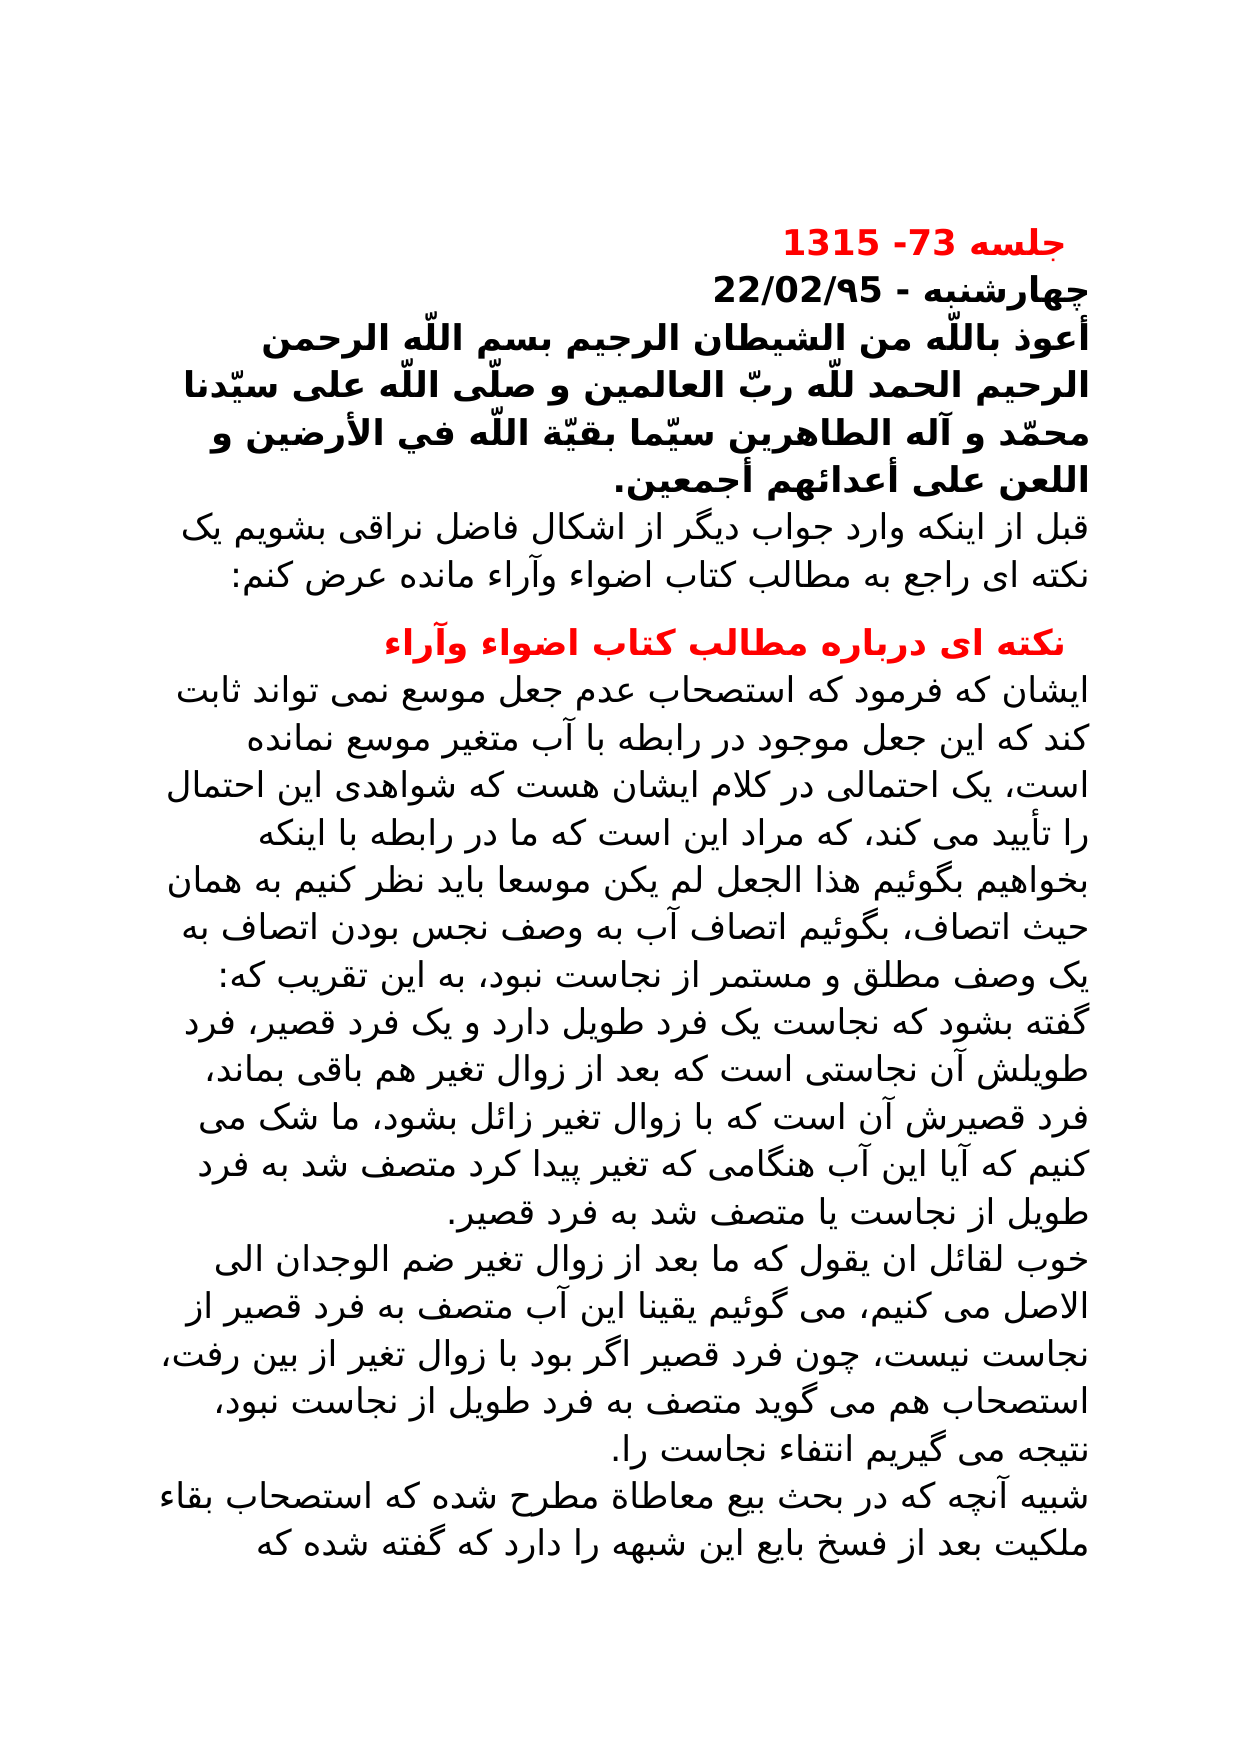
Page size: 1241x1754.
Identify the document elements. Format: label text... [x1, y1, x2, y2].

text نکته ای درباره مطالب کتاب اضواء وآراء [150, 622, 1090, 664]
text جلسه 73- 1315 [150, 222, 1090, 264]
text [150, 1476, 1090, 1564]
text قبل از اینکه وارد جواب دیگر از اشکال فاضل نراقی بشویم یک نکته ای راجع به مطالب کتاب اضواء وآراء مانده عرض کنم: [150, 507, 1090, 595]
text گفته بشود که نجاست یک فرد طویل دارد و یک فرد قصیر، فرد طویلش آن نجاستی است که بعد از زوال تغیر هم باقی بماند، فرد قصیرش آن است که با زوال تغیر زائل بشود، ما شک می کنیم که آیا این آب هنگامی که تغیر پیدا کرد متصف شد به فرد طویل از نجاست یا متصف شد به فرد قصیر. [150, 1002, 1090, 1232]
text ایشان که فرمود که استصحاب عدم جعل موسع نمی تواند ثابت کند که این جعل موجود در رابطه با آب متغیر موسع نمانده است، یک احتمالی در کلام ایشان هست که شواهدی این احتمال را تأیید می کند، که مراد این است که ما در رابطه با اینکه بخواهیم بگوئیم هذا الجعل لم یکن موسعا باید نظر کنیم به همان حیث اتصاف، بگوئیم اتصاف آب به وصف نجس بودن اتصاف به یک وصف مطلق و مستمر از نجاست نبود، به این تقریب که: [150, 670, 1090, 995]
text أعوذ باللّه من الشیطان الرجیم بسم اللّه الرحمن الرحیم الحمد للّه ربّ العالمین و صلّی اللّه علی سیّدنا محمّد و آله الطاهرین سیّما بقیّة اللّه في الأرضین و اللعن علی أعدائهم أجمعین. [150, 317, 1090, 501]
text خوب لقائل ان یقول که ما بعد از زوال تغیر ضم الوجدان الی الاصل می کنیم، می گوئیم یقینا این آب متصف به فرد قصیر از نجاست نیست، چون فرد قصیر اگر بود با زوال تغیر از بین رفت، استصحاب هم می گوید متصف به فرد طویل از نجاست نبود، نتیجه می گیریم انتفاء نجاست را. [150, 1238, 1090, 1469]
text چهار‌شنبه - 22/02/۹5 [150, 270, 1090, 311]
